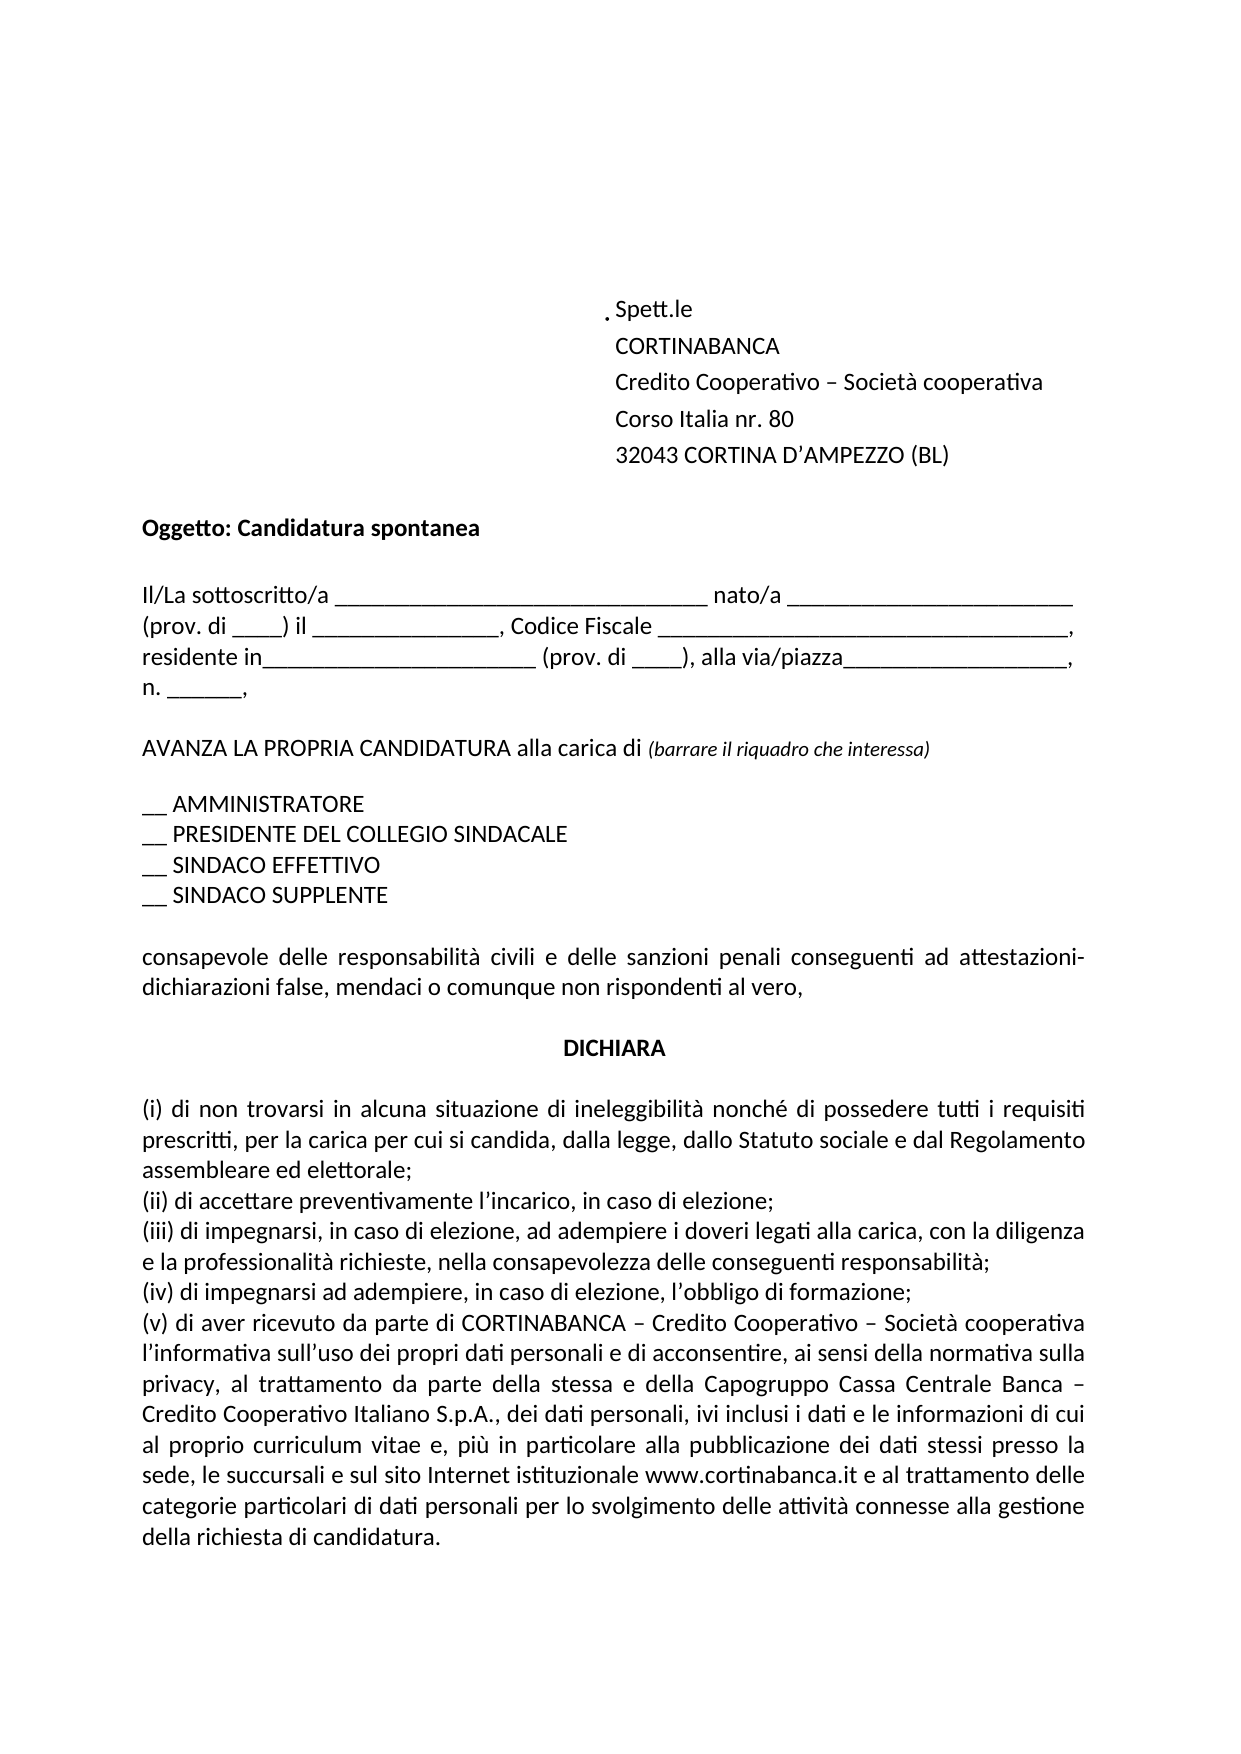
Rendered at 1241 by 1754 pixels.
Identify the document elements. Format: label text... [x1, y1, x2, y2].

text consapevole delle responsabilità civili e delle sanzioni penali conseguenti ad attestazioni- dichiarazioni false, mendaci o comunque non rispondenti al vero, [142, 941, 1087, 1002]
text __ PRESIDENTE DEL COLLEGIO SINDACALE [142, 819, 1087, 849]
text __ SINDACO EFFETTIVO [142, 849, 1087, 880]
text 32043 CORTINA D’AMPEZZO (BL) [142, 439, 1087, 470]
text (iii) di impegnarsi, in caso di elezione, ad adempiere i doveri legati alla carica, con la diligenza e la professionalità richieste, nella consapevolezza delle conseguenti responsabilità; [142, 1215, 1087, 1276]
text AVANZA LA PROPRIA CANDIDATURA alla carica di (barrare il riquadro che interessa) [142, 732, 1087, 763]
text Spett.le [142, 293, 1087, 324]
text Il/La sottoscritto/a ______________________________ nato/a _______________________ (prov. di ____) il _______________, Codice Fiscale _________________________________, residente in______________________ (prov. di ____), alla via/piazza__________________, n. ______, [142, 579, 1087, 702]
text Corso Italia nr. 80 [142, 403, 1087, 433]
text (iv) di impegnarsi ad adempiere, in caso di elezione, l’obbligo di formazione; [142, 1276, 1087, 1307]
text DICHIARA [142, 1032, 1087, 1063]
text Oggetto: Candidatura spontanea [142, 513, 1087, 543]
text (ii) di accettare preventivamente l’incarico, in caso di elezione; [142, 1185, 1087, 1215]
text (i) di non trovarsi in alcuna situazione di ineleggibilità nonché di possedere tutti i requisiti prescritti, per la carica per cui si candida, dalla legge, dallo Statuto sociale e dal Regolamento assembleare ed elettorale; [142, 1093, 1087, 1185]
text (v) di aver ricevuto da parte di CORTINABANCA – Credito Cooperativo – Società cooperativa l’informativa sull’uso dei propri dati personali e di acconsentire, ai sensi della normativa sulla privacy, al trattamento da parte della stessa e della Capogruppo Cassa Centrale Banca – Credito Cooperativo Italiano S.p.A., dei dati personali, ivi inclusi i dati e le informazioni di cui al proprio curriculum vitae e, più in particolare alla pubblicazione dei dati stessi presso la sede, le succursali e sul sito Internet istituzionale www.cortinabanca.it e al trattamento delle categorie particolari di dati personali per lo svolgimento delle attività connesse alla gestione della richiesta di candidatura. [142, 1307, 1087, 1551]
text __ SINDACO SUPPLENTE [142, 880, 1087, 910]
text Credito Cooperativo – Società cooperativa [142, 366, 1087, 397]
text CORTINABANCA [142, 330, 1087, 360]
text __ AMMINISTRATORE [142, 788, 1087, 819]
